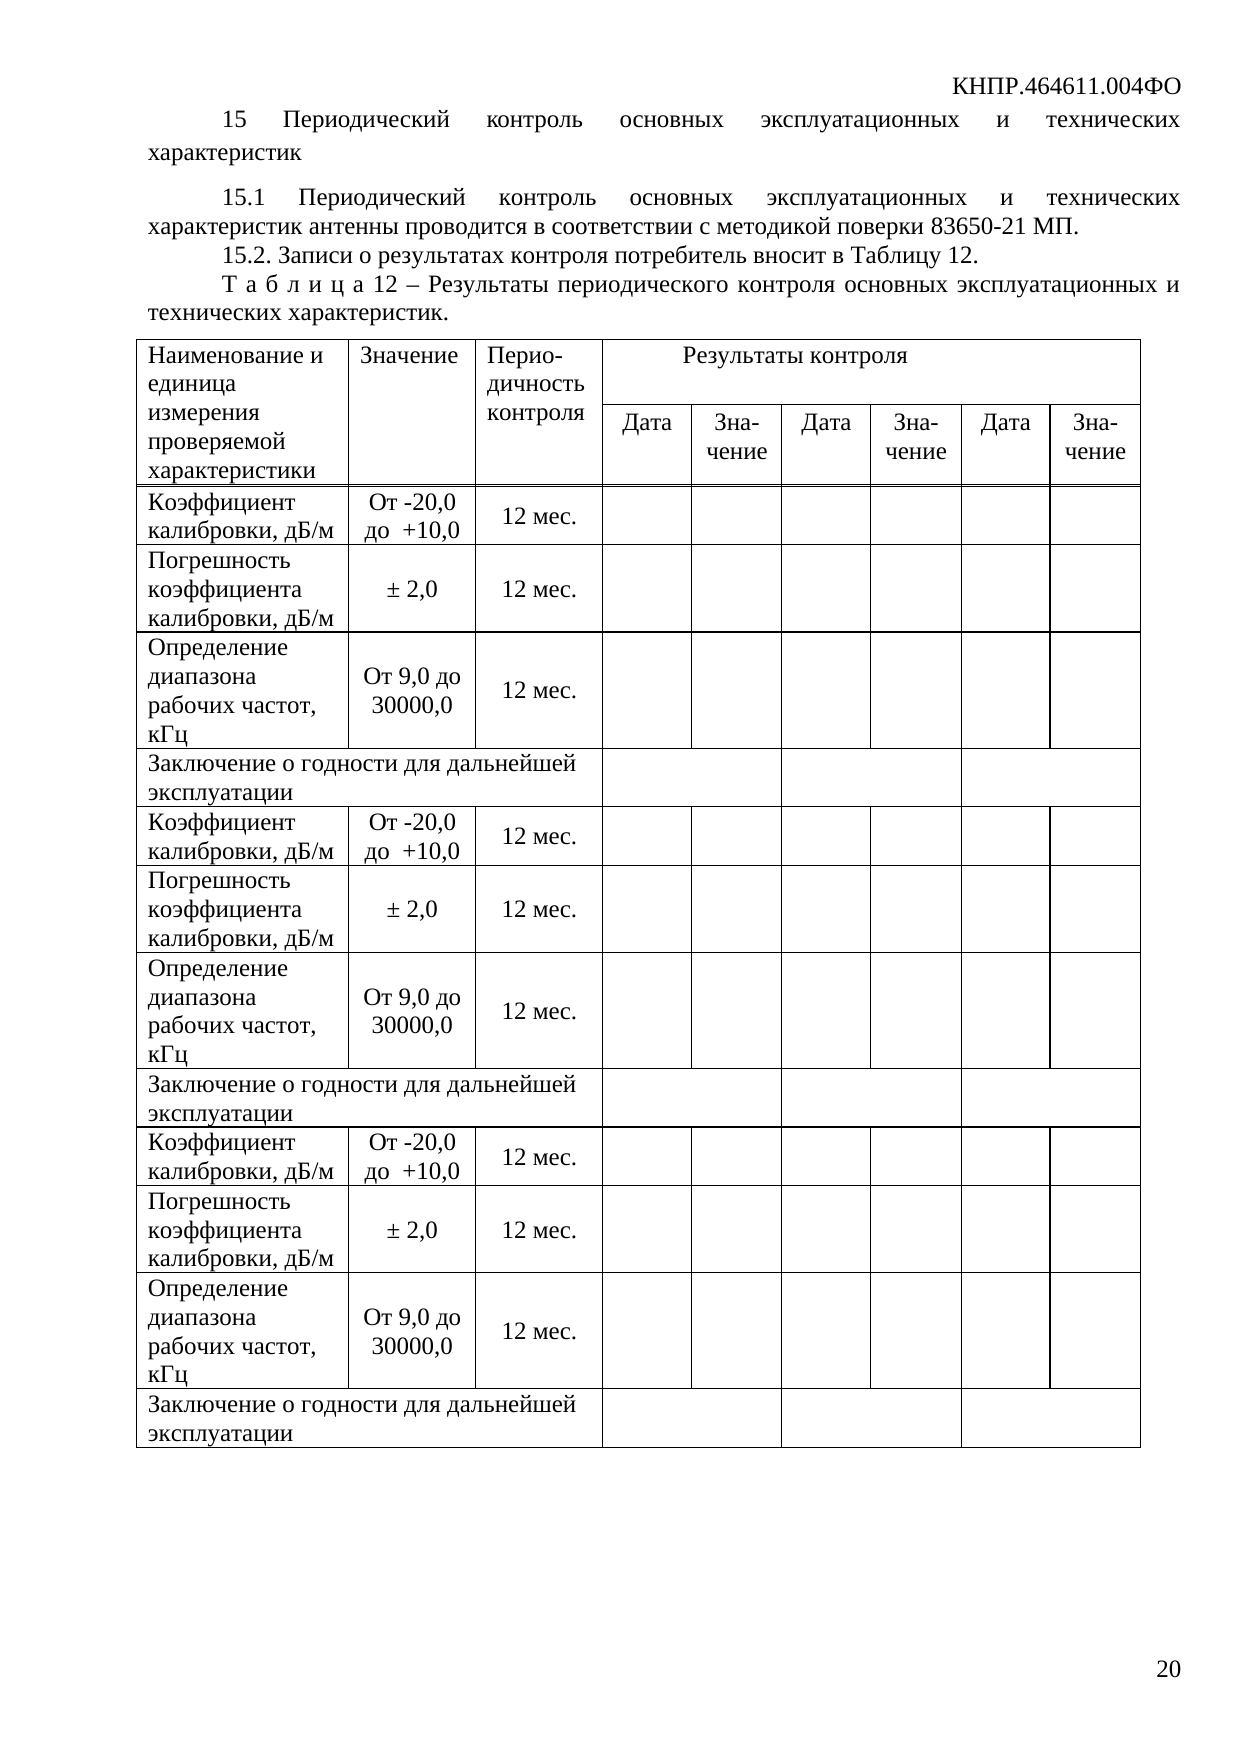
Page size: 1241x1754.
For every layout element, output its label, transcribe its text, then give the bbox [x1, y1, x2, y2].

table_cell [782, 633, 870, 747]
text 15.2. Записи о результатах контроля потребитель вносит в Таблицу 12. [148, 240, 1181, 269]
table_cell [603, 1069, 781, 1126]
table_cell [603, 953, 691, 1068]
table_cell [782, 953, 870, 1068]
table_cell [871, 633, 961, 747]
table_cell Дата [962, 405, 1049, 483]
table_cell [782, 545, 870, 631]
text 15.1 Периодический контроль основных эксплуатационных и технических характеристик антенны проводится в соответствии с методикой поверки 83650-21 МП. [148, 182, 1181, 240]
table_cell 12 мес. [476, 487, 602, 544]
table_cell [871, 545, 961, 631]
table_header Результаты контроля [603, 340, 1140, 404]
table_cell [782, 866, 870, 952]
table_cell [782, 807, 870, 864]
table_cell От -20,0 до +10,0 [349, 1128, 475, 1185]
table_cell [603, 1186, 691, 1272]
table_cell ± 2,0 [349, 545, 475, 631]
table_cell Определение диапазона рабочих частот, кГц [137, 1273, 348, 1388]
table_cell Дата [782, 405, 870, 483]
table_cell [692, 866, 781, 952]
table_cell Зна-чение [871, 405, 961, 483]
table_cell От 9,0 до 30000,0 [349, 953, 475, 1068]
table_cell [962, 866, 1049, 952]
table_cell [692, 807, 781, 864]
table_cell [962, 1389, 1140, 1447]
table_cell [782, 1186, 870, 1272]
table_cell Зна-чение [692, 405, 781, 483]
table_cell [962, 633, 1049, 747]
table_cell [962, 545, 1049, 631]
table_cell Погрешность коэффициента калибровки, дБ/м [137, 1186, 348, 1272]
table_cell [603, 807, 691, 864]
table_cell [603, 487, 691, 544]
table_cell [603, 633, 691, 747]
table_cell От 9,0 до 30000,0 [349, 1273, 475, 1388]
table_cell Погрешность коэффициента калибровки, дБ/м [137, 866, 348, 952]
table_header Перио-дичность контроля [476, 340, 602, 483]
table_cell [1051, 545, 1140, 631]
table_cell [1051, 1128, 1140, 1185]
table_cell Заключение о годности для дальнейшей эксплуатации [137, 749, 602, 806]
table_cell [962, 1186, 1049, 1272]
table_cell 12 мес. [476, 866, 602, 952]
table_cell [962, 1069, 1140, 1126]
table_cell [692, 1273, 781, 1388]
table_cell [871, 1273, 961, 1388]
table_cell [962, 1128, 1049, 1185]
subtitle Периодический контроль основных эксплуатационных и технических характеристик [148, 104, 1181, 166]
table_cell Заключение о годности для дальнейшей эксплуатации [137, 1389, 602, 1447]
table_cell 12 мес. [476, 633, 602, 747]
table_cell 12 мес. [476, 1186, 602, 1272]
table_cell От 9,0 до 30000,0 [349, 633, 475, 747]
table_cell [603, 1389, 781, 1447]
table_cell 12 мес. [476, 1273, 602, 1388]
table_cell 12 мес. [476, 545, 602, 631]
table_cell [871, 953, 961, 1068]
table_cell [692, 633, 781, 747]
table_cell [692, 1128, 781, 1185]
table_cell [1051, 633, 1140, 747]
table_header Наименование и единица измерения проверяемой характеристики [137, 340, 348, 483]
table_cell [603, 1273, 691, 1388]
table_cell [782, 749, 961, 806]
table_cell [782, 1389, 961, 1447]
table_cell [1051, 487, 1140, 544]
table_cell 12 мес. [476, 807, 602, 864]
table_cell [871, 866, 961, 952]
table_cell Коэффициент калибровки, дБ/м [137, 487, 348, 544]
table_cell [692, 487, 781, 544]
table_cell [692, 545, 781, 631]
table_cell [782, 1128, 870, 1185]
table_cell 12 мес. [476, 953, 602, 1068]
table_cell [782, 1069, 961, 1126]
table_header Значение [349, 340, 475, 483]
table_cell Коэффициент калибровки, дБ/м [137, 807, 348, 864]
table_cell [1051, 953, 1140, 1068]
table_cell Заключение о годности для дальнейшей эксплуатации [137, 1069, 602, 1126]
table_cell [692, 1186, 781, 1272]
table_cell [962, 807, 1049, 864]
table_cell [782, 1273, 870, 1388]
table_cell [962, 1273, 1049, 1388]
table_cell Определение диапазона рабочих частот, кГц [137, 633, 348, 747]
table_cell Определение диапазона рабочих частот, кГц [137, 953, 348, 1068]
table_cell [871, 1128, 961, 1185]
table_cell Дата [603, 405, 691, 483]
table_cell [871, 487, 961, 544]
table_cell ± 2,0 [349, 1186, 475, 1272]
table_cell Коэффициент калибровки, дБ/м [137, 1128, 348, 1185]
table_cell ± 2,0 [349, 866, 475, 952]
table_cell [871, 807, 961, 864]
table_cell Погрешность коэффициента калибровки, дБ/м [137, 545, 348, 631]
table_cell [962, 749, 1140, 806]
table_cell От -20,0 до +10,0 [349, 807, 475, 864]
table_cell [962, 953, 1049, 1068]
table_cell [871, 1186, 961, 1272]
table_cell [692, 953, 781, 1068]
text Т а б л и ц а 12 – Результаты периодического контроля основных эксплуатационных и технических характеристик. [148, 269, 1181, 326]
table_cell [1051, 1186, 1140, 1272]
table_cell [603, 1128, 691, 1185]
table_cell Зна-чение [1051, 405, 1140, 483]
table_cell [1051, 866, 1140, 952]
table_cell [962, 487, 1049, 544]
table_cell 12 мес. [476, 1128, 602, 1185]
table_cell [603, 749, 781, 806]
table_cell [603, 545, 691, 631]
table_cell [1051, 807, 1140, 864]
table_cell [1051, 1273, 1140, 1388]
table_cell [603, 866, 691, 952]
table_cell [782, 487, 870, 544]
table_cell От -20,0 до +10,0 [349, 487, 475, 544]
